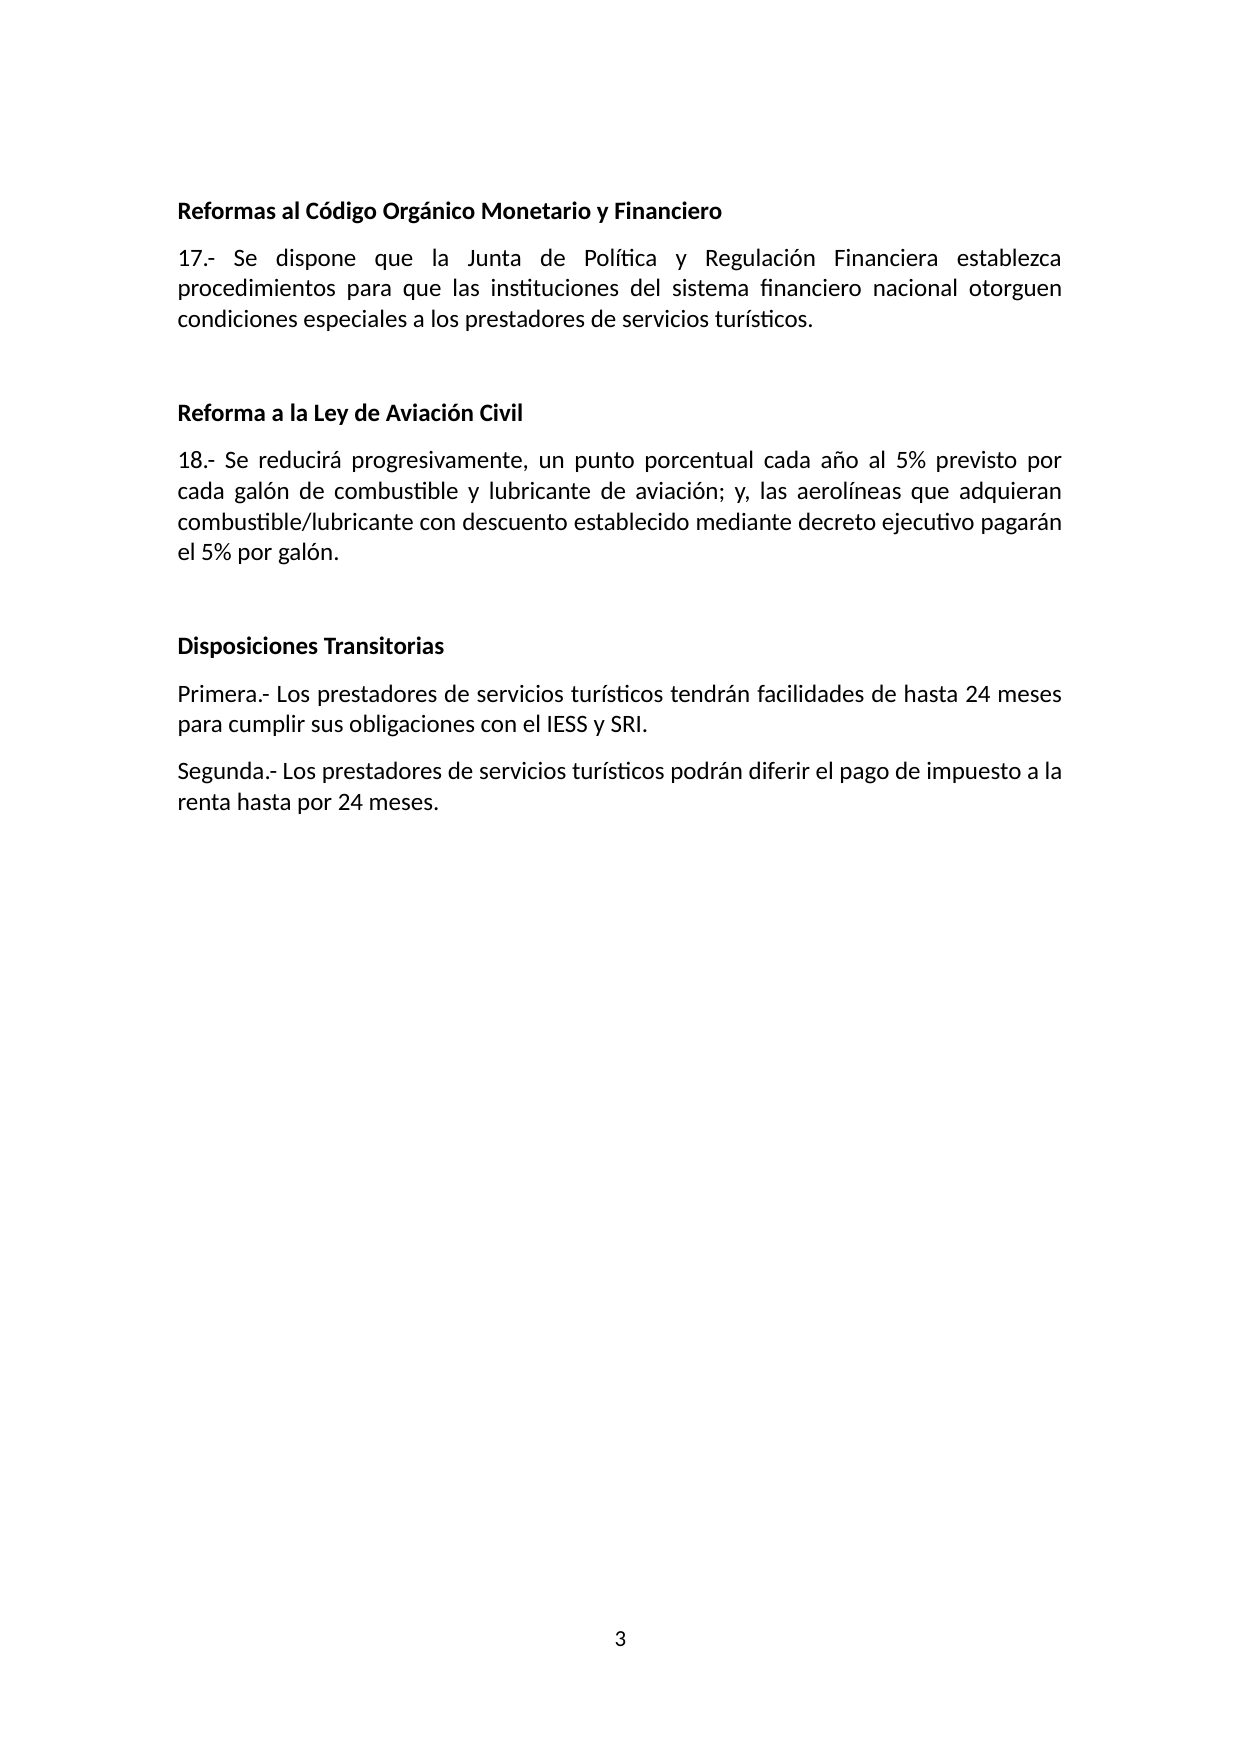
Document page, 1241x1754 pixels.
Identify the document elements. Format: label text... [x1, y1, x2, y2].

text 18.- Se reducirá progresivamente, un punto porcentual cada año al 5% previsto por cada galón de combustible y lubricante de aviación; y, las aerolíneas que adquieran combustible/lubricante con descuento establecido mediante decreto ejecutivo pagarán el 5% por galón. [177, 444, 1063, 567]
text Reforma a la Ley de Aviación Civil [177, 397, 1063, 428]
text Primera.- Los prestadores de servicios turísticos tendrán facilidades de hasta 24 meses para cumplir sus obligaciones con el IESS y SRI. [177, 678, 1063, 739]
text Disposiciones Transitorias [177, 631, 1063, 661]
text Reformas al Código Orgánico Monetario y Financiero [177, 195, 1063, 225]
text Segunda.- Los prestadores de servicios turísticos podrán diferir el pago de impuesto a la renta hasta por 24 meses. [177, 755, 1063, 816]
text 17.- Se dispone que la Junta de Política y Regulación Financiera establezca procedimientos para que las instituciones del sistema financiero nacional otorguen condiciones especiales a los prestadores de servicios turísticos. [177, 242, 1063, 333]
